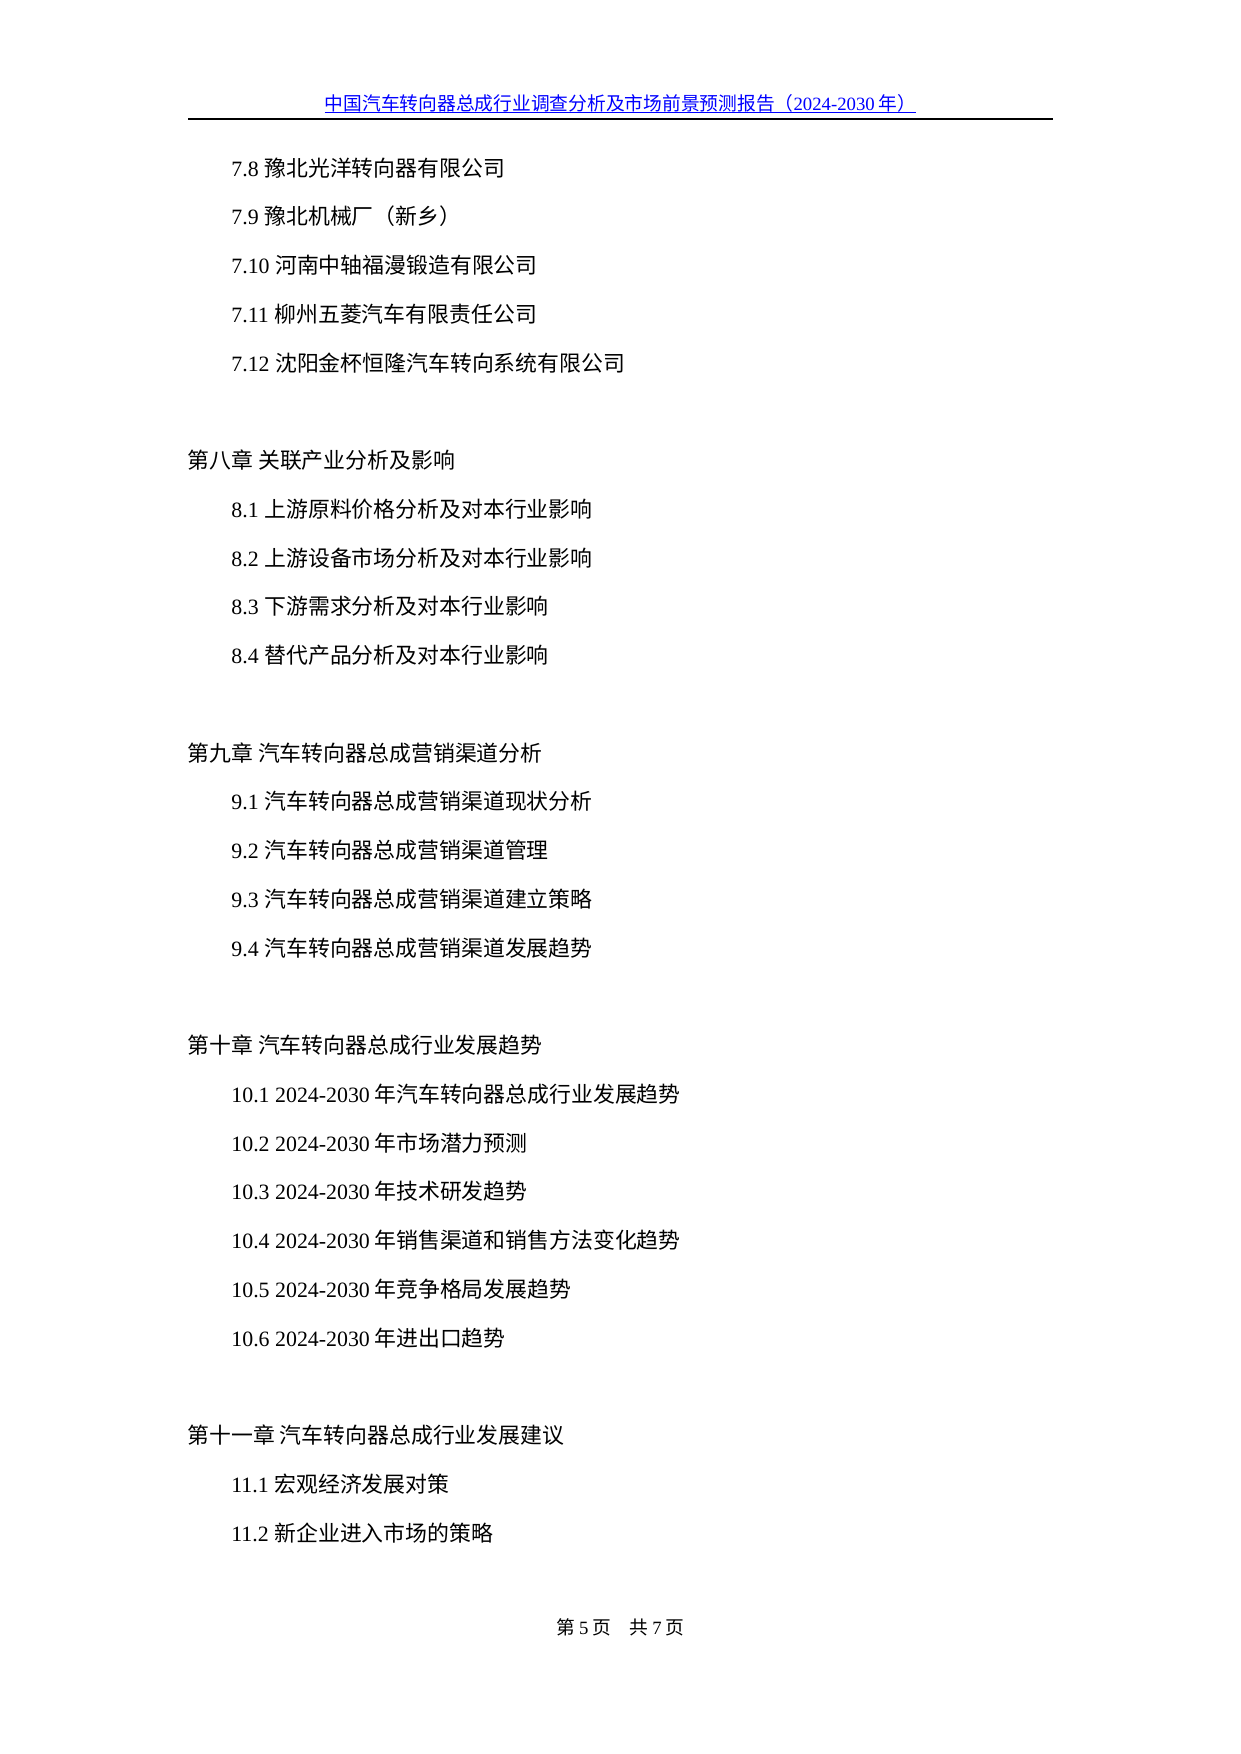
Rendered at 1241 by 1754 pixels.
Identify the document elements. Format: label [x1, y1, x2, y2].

text [187, 150, 1053, 1548]
